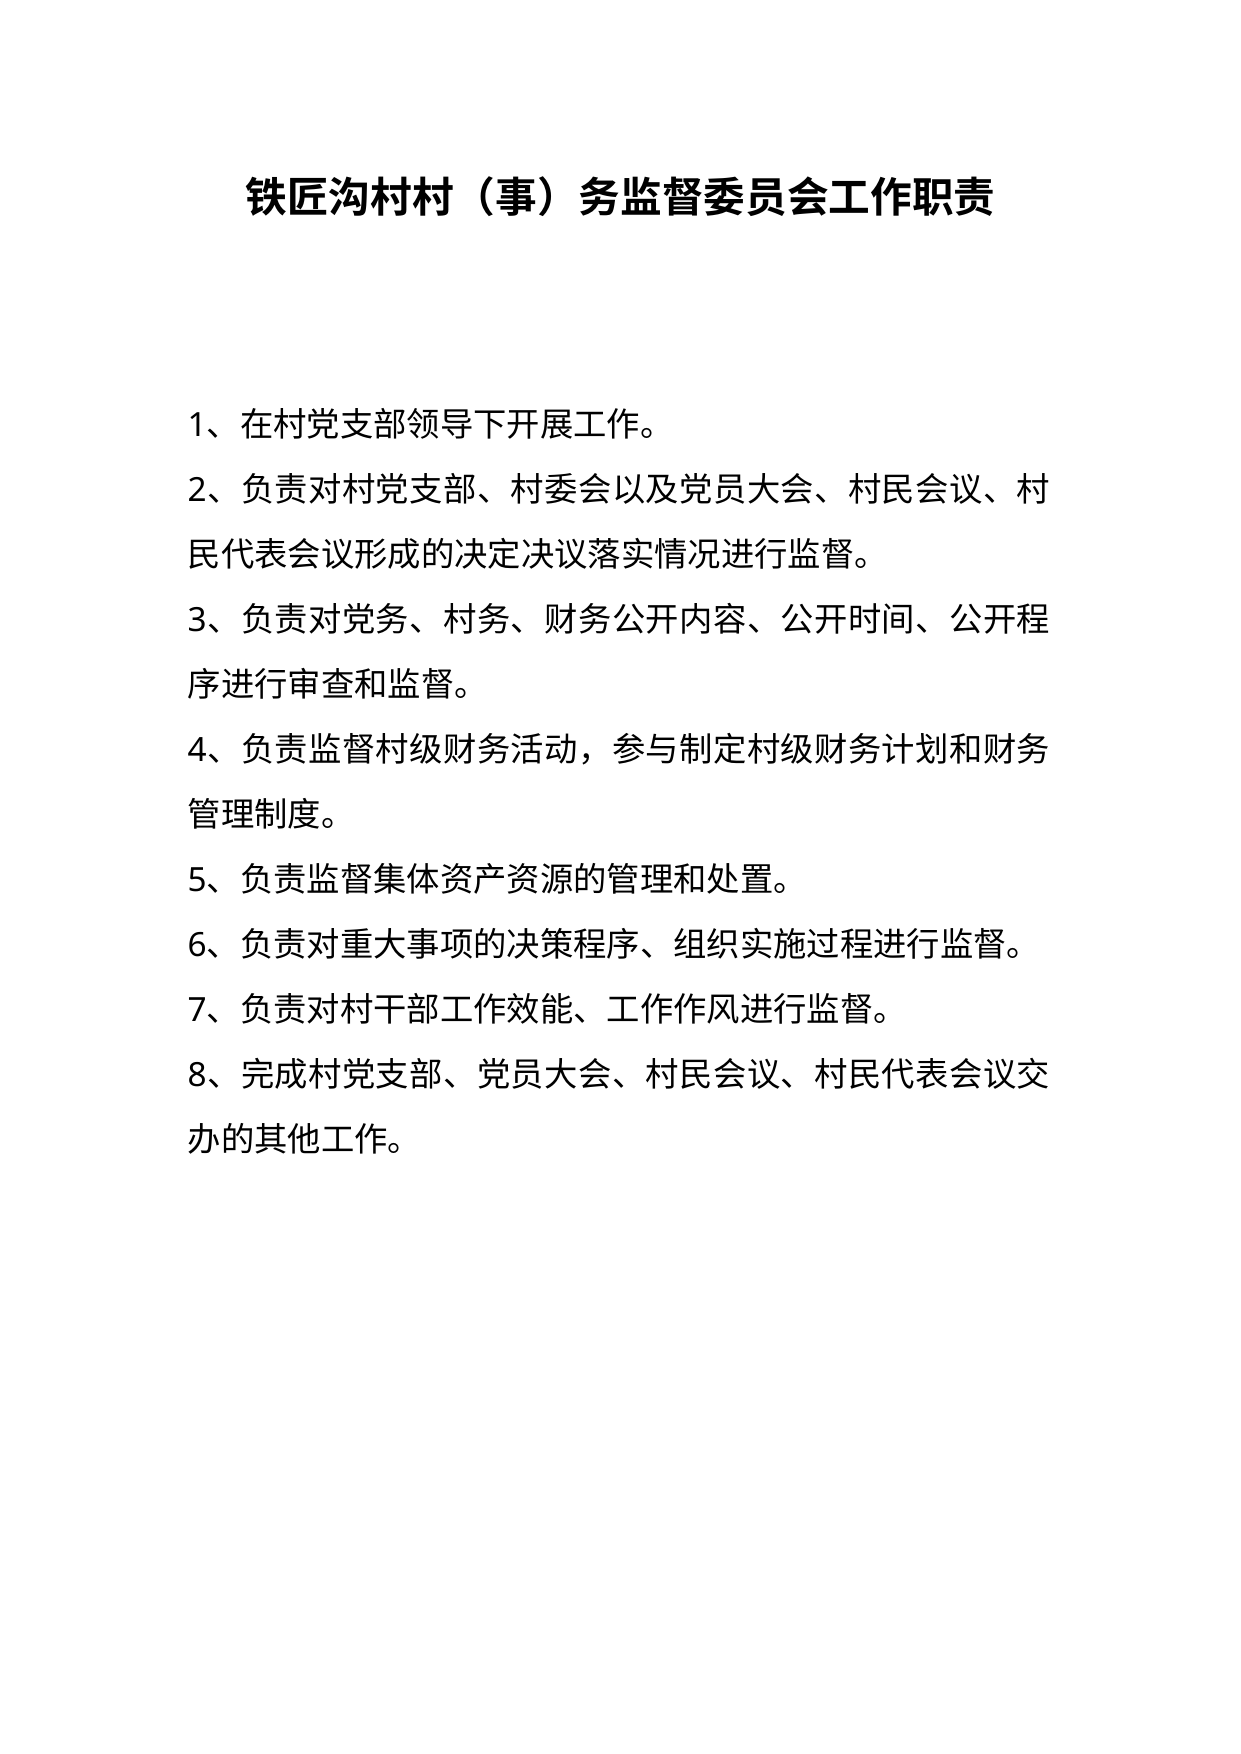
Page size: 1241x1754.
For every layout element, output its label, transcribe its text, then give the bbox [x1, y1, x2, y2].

text 5、负责监督集体资产资源的管理和处置。 [187, 844, 1053, 909]
text 7、负责对村干部工作效能、工作作风进行监督。 [187, 974, 1053, 1039]
text 8、完成村党支部、党员大会、村民会议、村民代表会议交办的其他工作。 [187, 1039, 1053, 1169]
text 铁匠沟村村（事）务监督委员会工作职责 [187, 162, 1053, 227]
text 1、在村党支部领导下开展工作。 [187, 389, 1053, 454]
text 4、负责监督村级财务活动，参与制定村级财务计划和财务管理制度。 [187, 714, 1053, 844]
text 6、负责对重大事项的决策程序、组织实施过程进行监督。 [187, 909, 1053, 974]
text 2、负责对村党支部、村委会以及党员大会、村民会议、村民代表会议形成的决定决议落实情况进行监督。 [187, 454, 1053, 584]
text 3、负责对党务、村务、财务公开内容、公开时间、公开程序进行审查和监督。 [187, 584, 1053, 714]
